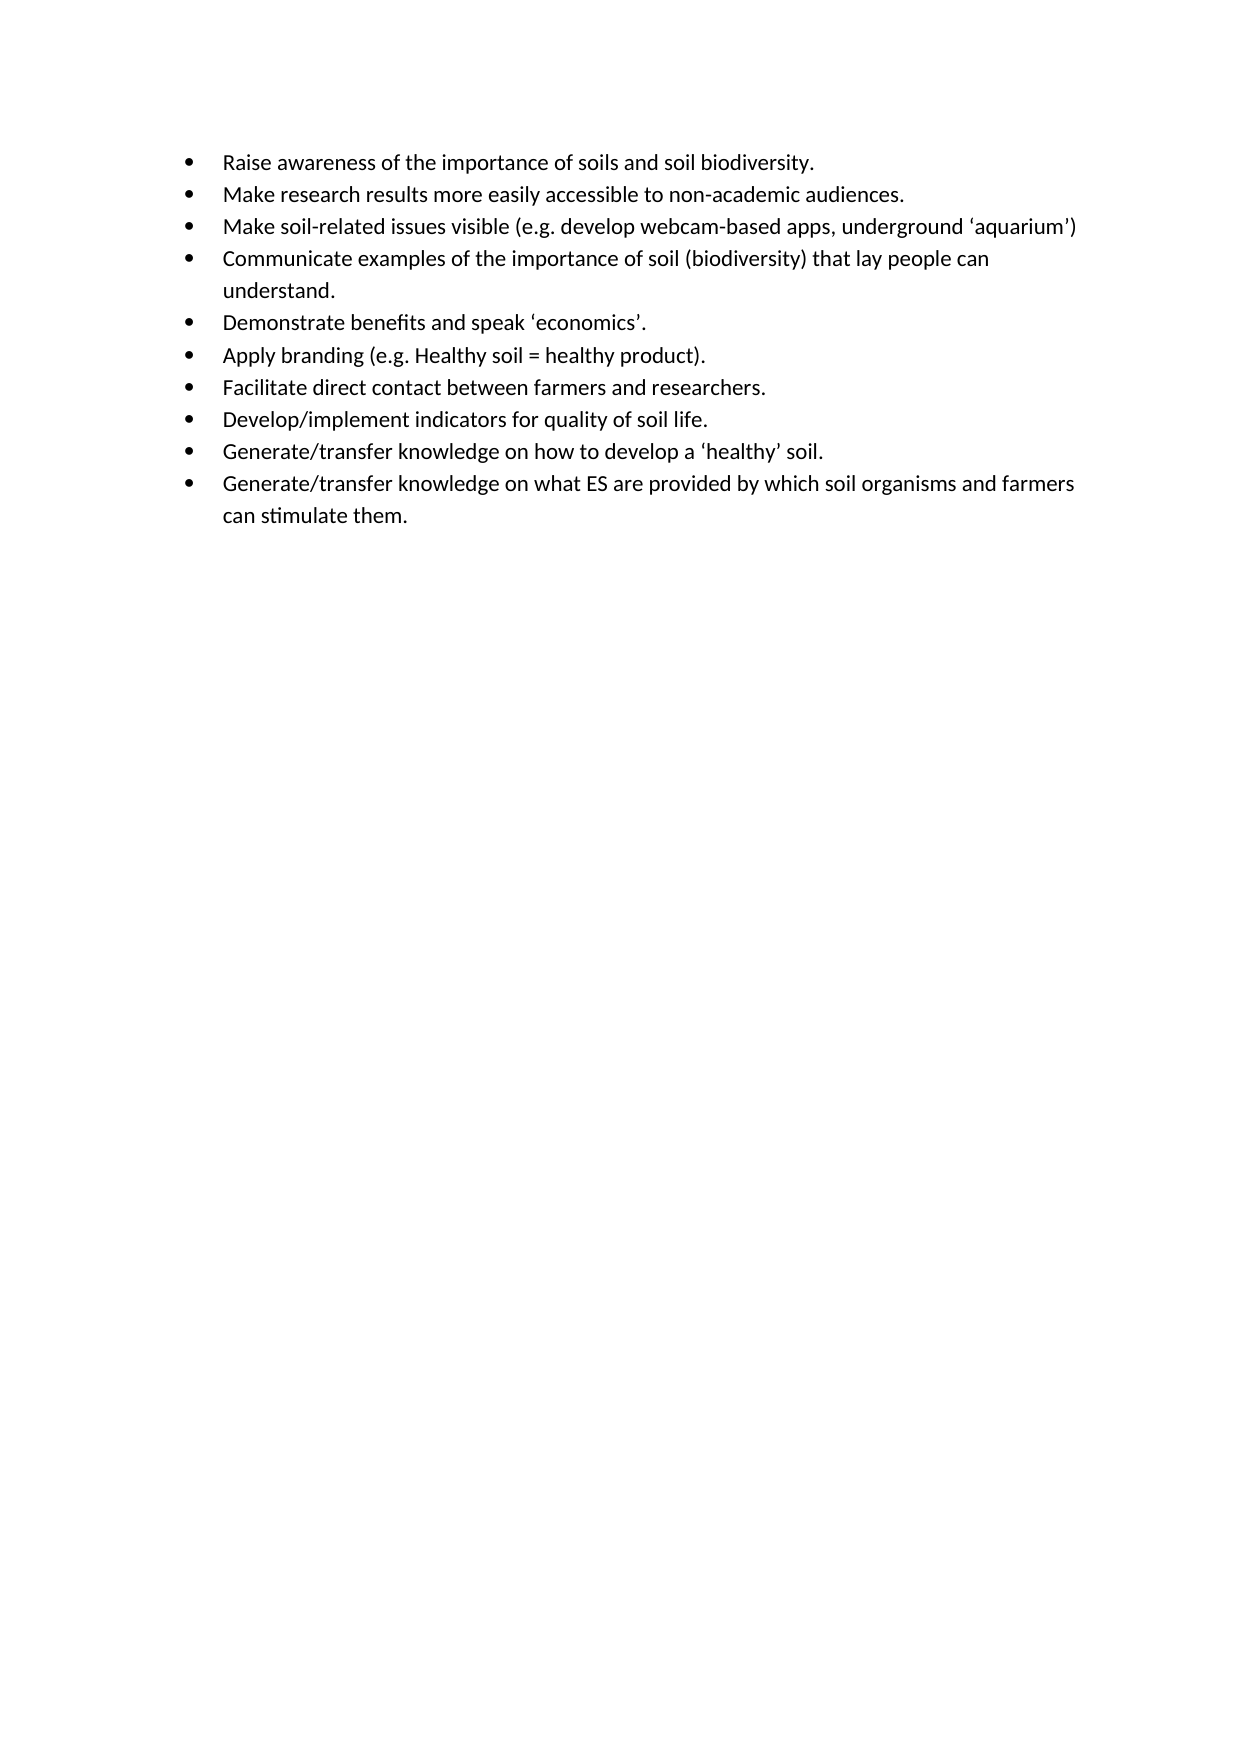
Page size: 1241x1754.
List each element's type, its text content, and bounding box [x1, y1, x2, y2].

list Make soil-related issues visible (e.g. develop webcam-based apps, underground ‘aquarium’) [185, 212, 1093, 240]
list Raise awareness of the importance of soils and soil biodiversity. [185, 148, 1093, 176]
list Apply branding (e.g. Healthy soil = healthy product). [185, 341, 1093, 369]
list Generate/transfer knowledge on what ES are provided by which soil organisms and farmers can stimulate them. [185, 469, 1093, 530]
list Develop/implement indicators for quality of soil life. [185, 405, 1093, 433]
list Generate/transfer knowledge on how to develop a ‘healthy’ soil. [185, 437, 1093, 465]
list Make research results more easily accessible to non-academic audiences. [185, 180, 1093, 208]
list Communicate examples of the importance of soil (biodiversity) that lay people can understand. [185, 244, 1093, 304]
list Demonstrate benefits and speak ‘economics’. [185, 308, 1093, 337]
list Facilitate direct contact between farmers and researchers. [185, 373, 1093, 401]
